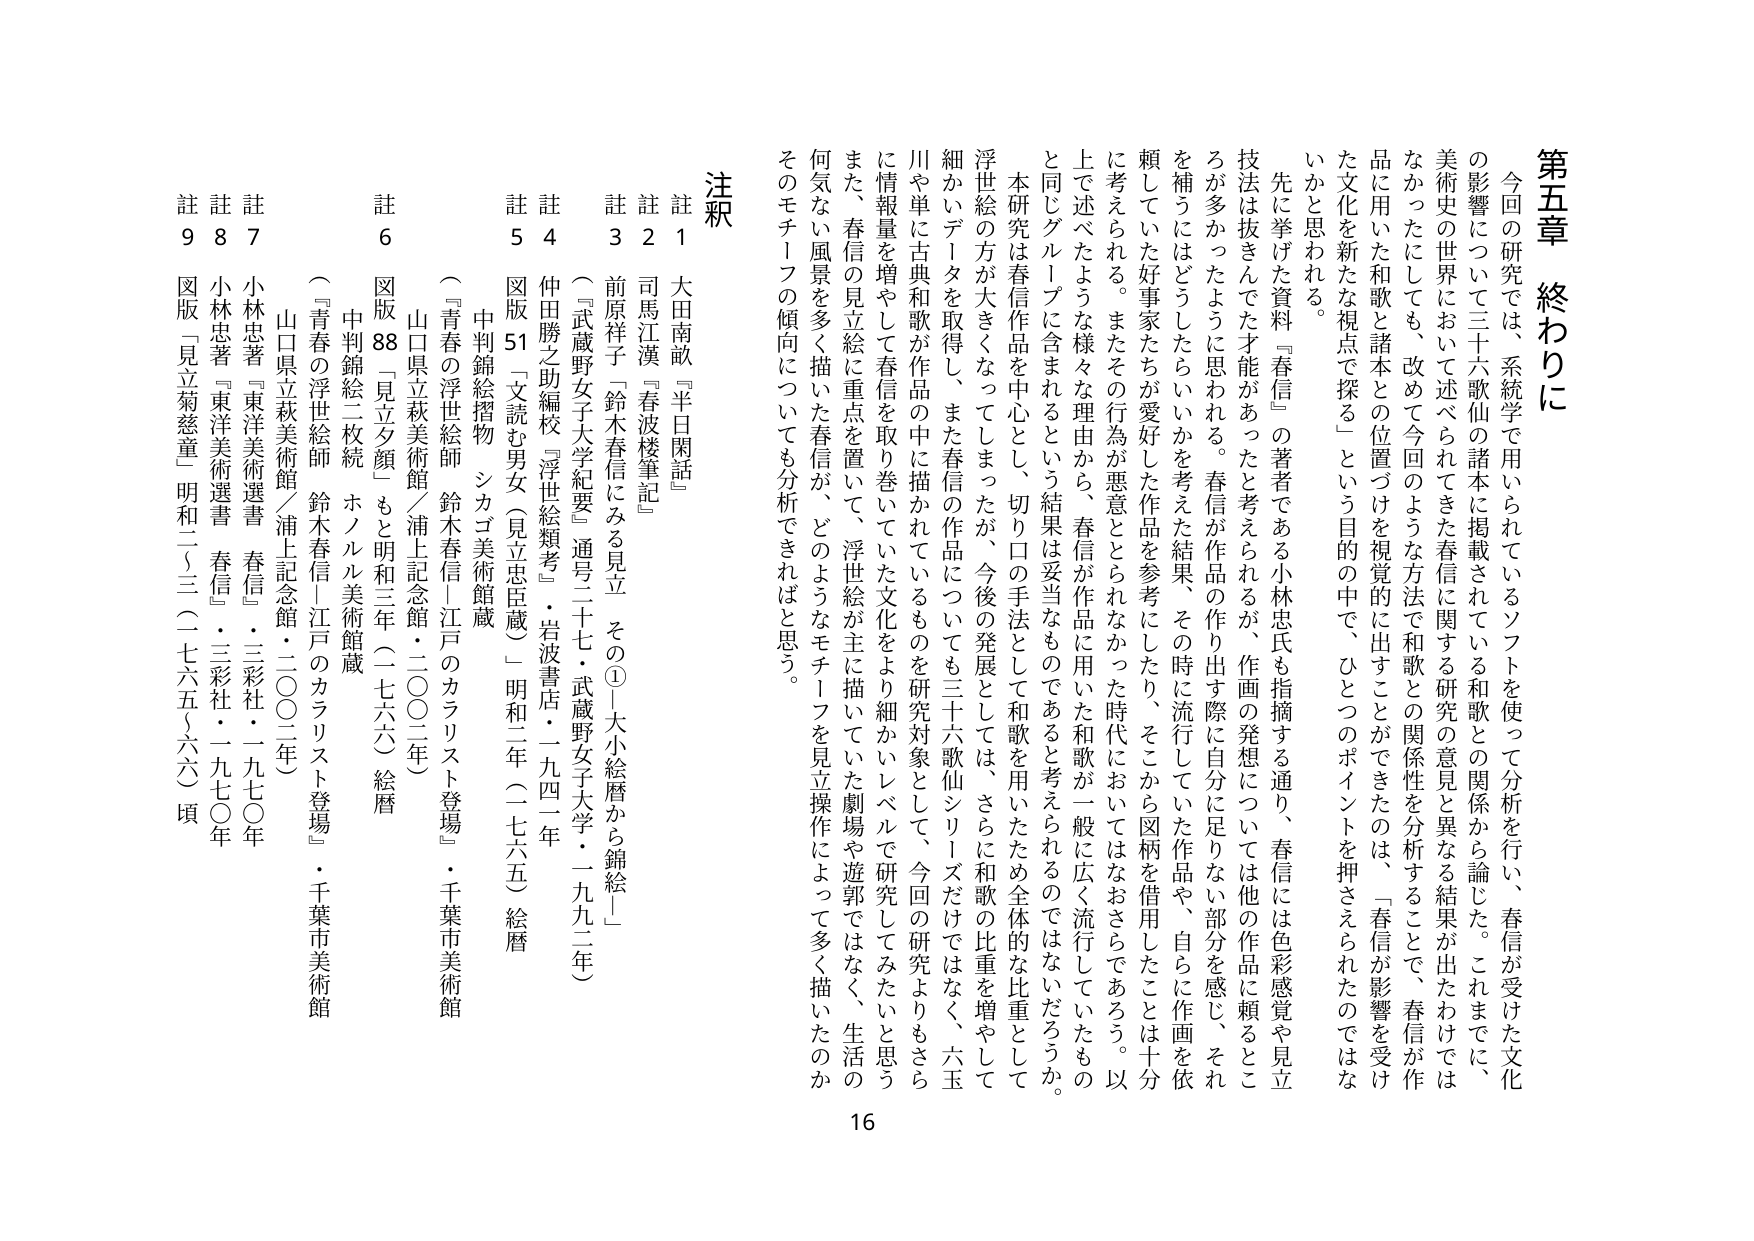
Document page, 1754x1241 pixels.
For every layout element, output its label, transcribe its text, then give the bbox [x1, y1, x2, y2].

text 註6 図版88「見立夕顔」もと明和三年（一七六六）絵暦 [369, 193, 402, 1092]
subtitle 第五章 終わりに [1528, 148, 1577, 1092]
text （『青春の浮世絵師 鈴木春信―江戸のカラリスト登場』・千葉市美術館 [303, 193, 336, 1092]
text （『武蔵野女子大学紀要』通号二十七・武蔵野女子大学・一九九二年） [566, 193, 599, 1092]
text 註2 司馬江漢『春波楼筆記』 [632, 193, 665, 1092]
text 中判錦絵二枚続 ホノルル美術館蔵 [336, 262, 369, 1092]
text 註7 小林忠著『東洋美術選書 春信』・三彩社・一九七〇年 [237, 193, 270, 1092]
text 註9 図版「見立菊慈童」明和二～三（一七六五～六六）頃 [171, 193, 204, 1092]
text 先に挙げた資料『春信』の著者である小林忠氏も指摘する通り、春信には色彩感覚や見立技法は抜きんでた才能があったと考えられるが、作画の発想については他の作品に頼るところが多かったように思われる。春信が作品の作り出す際に自分に足りない部分を感じ、それを補うにはどうしたらいいかを考えた結果、その時に流行していた作品や、自らに作画を依頼していた好事家たちが愛好した作品を参考にしたり、そこから図柄を借用したことは十分に考えられる。またその行為が悪意ととられなかった時代においてはなおさらであろう。以上で述べたような様々な理由から、春信が作品に用いた和歌が一般に広く流行していたものと同じグループに含まれるという結果は妥当なものであると考えられるのではないだろうか。 [1035, 148, 1298, 1092]
text 註1 大田南畝『半日閑話』 [665, 193, 698, 1092]
text 註3 前原祥子「鈴木春信にみる見立 その①―大小絵暦から錦絵―」 [599, 193, 632, 1092]
text 山口県立萩美術館／浦上記念館・二〇〇二年） [402, 262, 434, 1092]
text 註8 小林忠著『東洋美術選書 春信』・三彩社・一九七〇年 [204, 193, 237, 1092]
text 註5 図版51「文読む男女（見立忠臣蔵）」明和二年（一七六五）絵暦 [500, 193, 533, 1092]
text 今回の研究では、系統学で用いられているソフトを使って分析を行い、春信が受けた文化の影響について三十六歌仙の諸本に掲載されている和歌との関係から論じた。これまでに、美術史の世界において述べられてきた春信に関する研究の意見と異なる結果が出たわけではなかったにしても、改めて今回のような方法で和歌との関係性を分析することで、春信が作品に用いた和歌と諸本との位置づけを視覚的に出すことができたのは、「春信が影響を受けた文化を新たな視点で探る」という目的の中で、ひとつのポイントを押さえられたのではないかと思われる。 [1298, 148, 1528, 1092]
text 中判錦絵摺物 シカゴ美術館蔵 [467, 239, 500, 1092]
subtitle 注釈 [698, 171, 740, 1069]
text 註4 仲田勝之助編校『浮世絵類考』・岩波書店・一九四一年 [533, 193, 566, 1092]
text 山口県立萩美術館／浦上記念館・二〇〇二年） [270, 148, 303, 1092]
text 本研究は春信作品を中心とし、切り口の手法として和歌を用いたため全体的な比重として浮世絵の方が大きくなってしまったが、今後の発展としては、さらに和歌の比重を増やして細かいデータを取得し、また春信の作品についても三十六歌仙シリーズだけではなく、六玉川や単に古典和歌が作品の中に描かれているものを研究対象として、今回の研究よりもさらに情報量を増やして春信を取り巻いていた文化をより細かいレベルで研究してみたいと思う。また、春信の見立絵に重点を置いて、浮世絵が主に描いていた劇場や遊郭ではなく、生活の何気ない風景を多く描いた春信が、どのようなモチーフを見立操作によって多く描いたのか、そのモチーフの傾向についても分析できればと思う。 [771, 148, 1035, 1092]
text （『青春の浮世絵師 鈴木春信―江戸のカラリスト登場』・千葉市美術館 [434, 193, 467, 1092]
